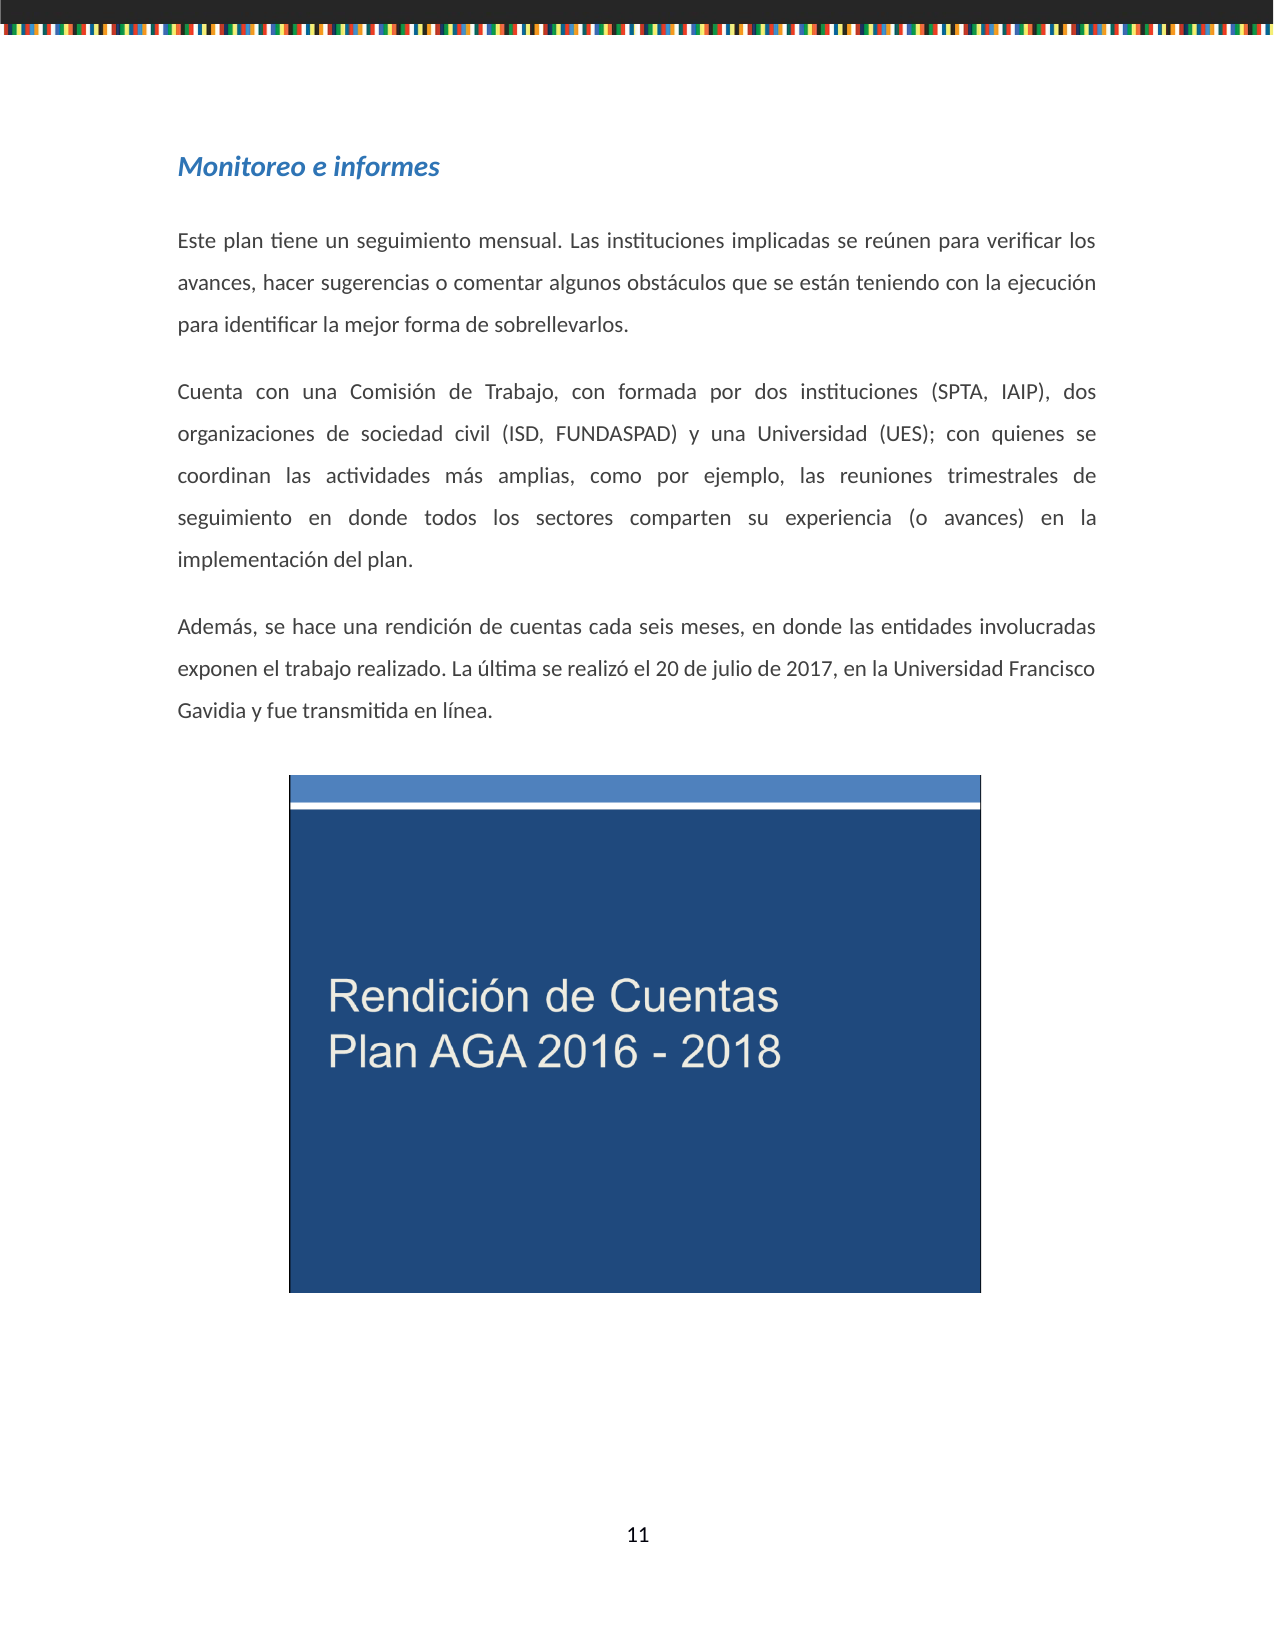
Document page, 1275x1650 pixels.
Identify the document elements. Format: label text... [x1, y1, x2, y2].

picture [289, 775, 982, 1293]
text Además, se hace una rendición de cuentas cada seis meses, en donde las entidades involucradas exponen el trabajo realizado. La última se realizó el 20 de julio de 2017, en la Universidad Francisco Gavidia y fue transmitida en línea. [177, 612, 1098, 724]
text Cuenta con una Comisión de Trabajo, con formada por dos instituciones (SPTA, IAIP), dos organizaciones de sociedad civil (ISD, FUNDASPAD) y una Universidad (UES); con quienes se coordinan las actividades más amplias, como por ejemplo, las reuniones trimestrales de seguimiento en donde todos los sectores comparten su experiencia (o avances) en la implementación del plan. [177, 377, 1098, 573]
subtitle Monitoreo e informes [177, 148, 1098, 183]
text Este plan tiene un seguimiento mensual. Las instituciones implicadas se reúnen para verificar los avances, hacer sugerencias o comentar algunos obstáculos que se están teniendo con la ejecución para identificar la mejor forma de sobrellevarlos. [177, 226, 1098, 338]
